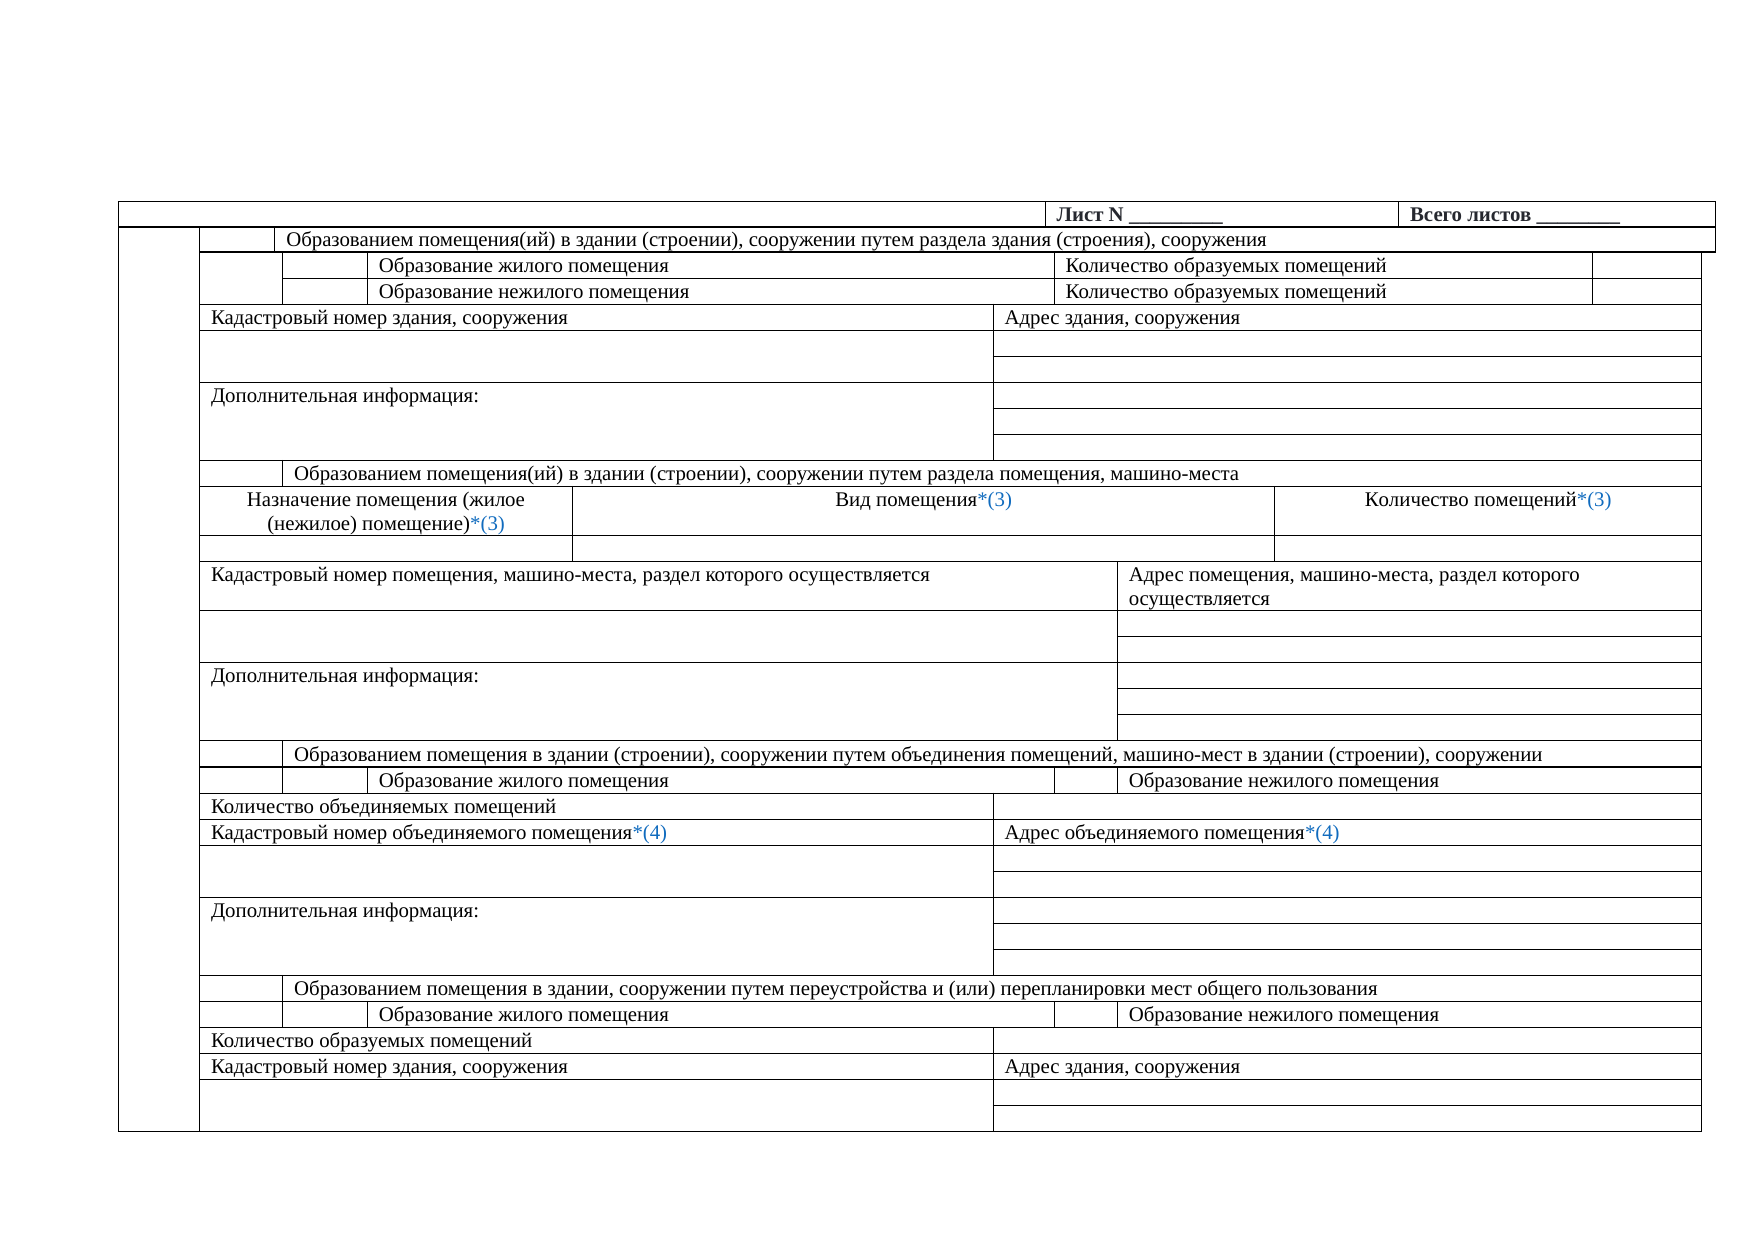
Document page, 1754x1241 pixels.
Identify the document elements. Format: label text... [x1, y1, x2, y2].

table_cell Образование жилого помещения [368, 1002, 1054, 1027]
table_cell [200, 976, 282, 1001]
table_cell Количество объединяемых помещений [200, 794, 993, 818]
table_cell [994, 357, 1701, 382]
table_cell Образованием помещения в здании, сооружении путем переустройства и (или) перепланировки мест общего пользования [283, 976, 1701, 1001]
table_cell [200, 228, 274, 251]
table_cell [200, 1080, 993, 1131]
table_cell Образование нежилого помещения [1118, 768, 1701, 792]
table_cell Кадастровый номер здания, сооружения [200, 1054, 993, 1079]
table_cell [200, 611, 1117, 662]
table_cell [200, 741, 282, 766]
table_cell [994, 383, 1701, 408]
table_cell [994, 794, 1701, 818]
table_cell [1118, 637, 1701, 662]
table_cell [994, 924, 1701, 949]
table_cell Образование нежилого помещения [368, 279, 1054, 303]
table_cell Адрес объединяемого помещения*(4) [994, 820, 1701, 844]
table_header [119, 202, 1045, 226]
table_cell [1275, 536, 1701, 561]
table_cell Адрес здания, сооружения [994, 305, 1701, 329]
table_cell [1118, 611, 1701, 636]
table_cell [994, 846, 1701, 871]
table_cell [119, 228, 199, 1131]
table_cell [994, 331, 1701, 356]
table_cell [994, 409, 1701, 434]
table_cell Количество образуемых помещений [200, 1028, 993, 1053]
table_cell [283, 1002, 367, 1027]
table_cell [1593, 253, 1701, 277]
table_cell Назначение помещения (жилое (нежилое) помещение)*(3) [200, 487, 572, 535]
table_cell [994, 898, 1701, 923]
table_cell [200, 461, 282, 486]
table_cell Адрес помещения, машино-места, раздел которого осуществляется [1118, 562, 1701, 610]
table_cell Образование жилого помещения [368, 253, 1054, 277]
table_cell Количество помещений*(3) [1275, 487, 1701, 535]
table_cell Кадастровый номер помещения, машино-места, раздел которого осуществляется [200, 562, 1117, 610]
table_cell [1593, 279, 1701, 303]
table_cell Образованием помещения(ий) в здании (строении), сооружении путем раздела помещения, машино-места [283, 461, 1701, 486]
table_cell Образование нежилого помещения [1118, 1002, 1701, 1027]
table_cell [1055, 768, 1117, 792]
table_cell Дополнительная информация: [200, 898, 993, 975]
table_cell [1055, 1002, 1117, 1027]
table_cell Дополнительная информация: [200, 663, 1117, 740]
table_cell Образованием помещения(ий) в здании (строении), сооружении путем раздела здания (строения), сооружения [275, 228, 1715, 251]
table_cell Образованием помещения в здании (строении), сооружении путем объединения помещений, машино-мест в здании (строении), сооружении [283, 741, 1701, 766]
table_cell [994, 950, 1701, 975]
table_cell [994, 1080, 1701, 1105]
table_cell [200, 536, 572, 561]
table_cell [994, 1028, 1701, 1053]
table_cell [994, 435, 1701, 460]
table_cell [994, 872, 1701, 897]
table_cell [994, 1106, 1701, 1131]
table_cell [1118, 689, 1701, 714]
table_cell [200, 331, 993, 382]
table_header Всего листов ________ [1399, 202, 1715, 226]
table_cell [200, 768, 282, 792]
table_cell [1118, 663, 1701, 688]
table_cell [1118, 715, 1701, 740]
table_cell Количество образуемых помещений [1055, 253, 1592, 277]
table_cell Дополнительная информация: [200, 383, 993, 460]
table_cell [200, 253, 282, 303]
table_cell [283, 768, 367, 792]
table_cell [200, 1002, 282, 1027]
table_cell Кадастровый номер объединяемого помещения*(4) [200, 820, 993, 844]
table_cell Образование жилого помещения [368, 768, 1054, 792]
table_cell Адрес здания, сооружения [994, 1054, 1701, 1079]
table_cell Кадастровый номер здания, сооружения [200, 305, 993, 329]
table_cell [573, 536, 1274, 561]
table_cell Вид помещения*(3) [573, 487, 1274, 535]
table_cell [283, 279, 367, 303]
table_cell [200, 846, 993, 897]
table_cell [283, 253, 367, 277]
table_cell Количество образуемых помещений [1055, 279, 1592, 303]
table_header Лист N _________ [1046, 202, 1398, 226]
